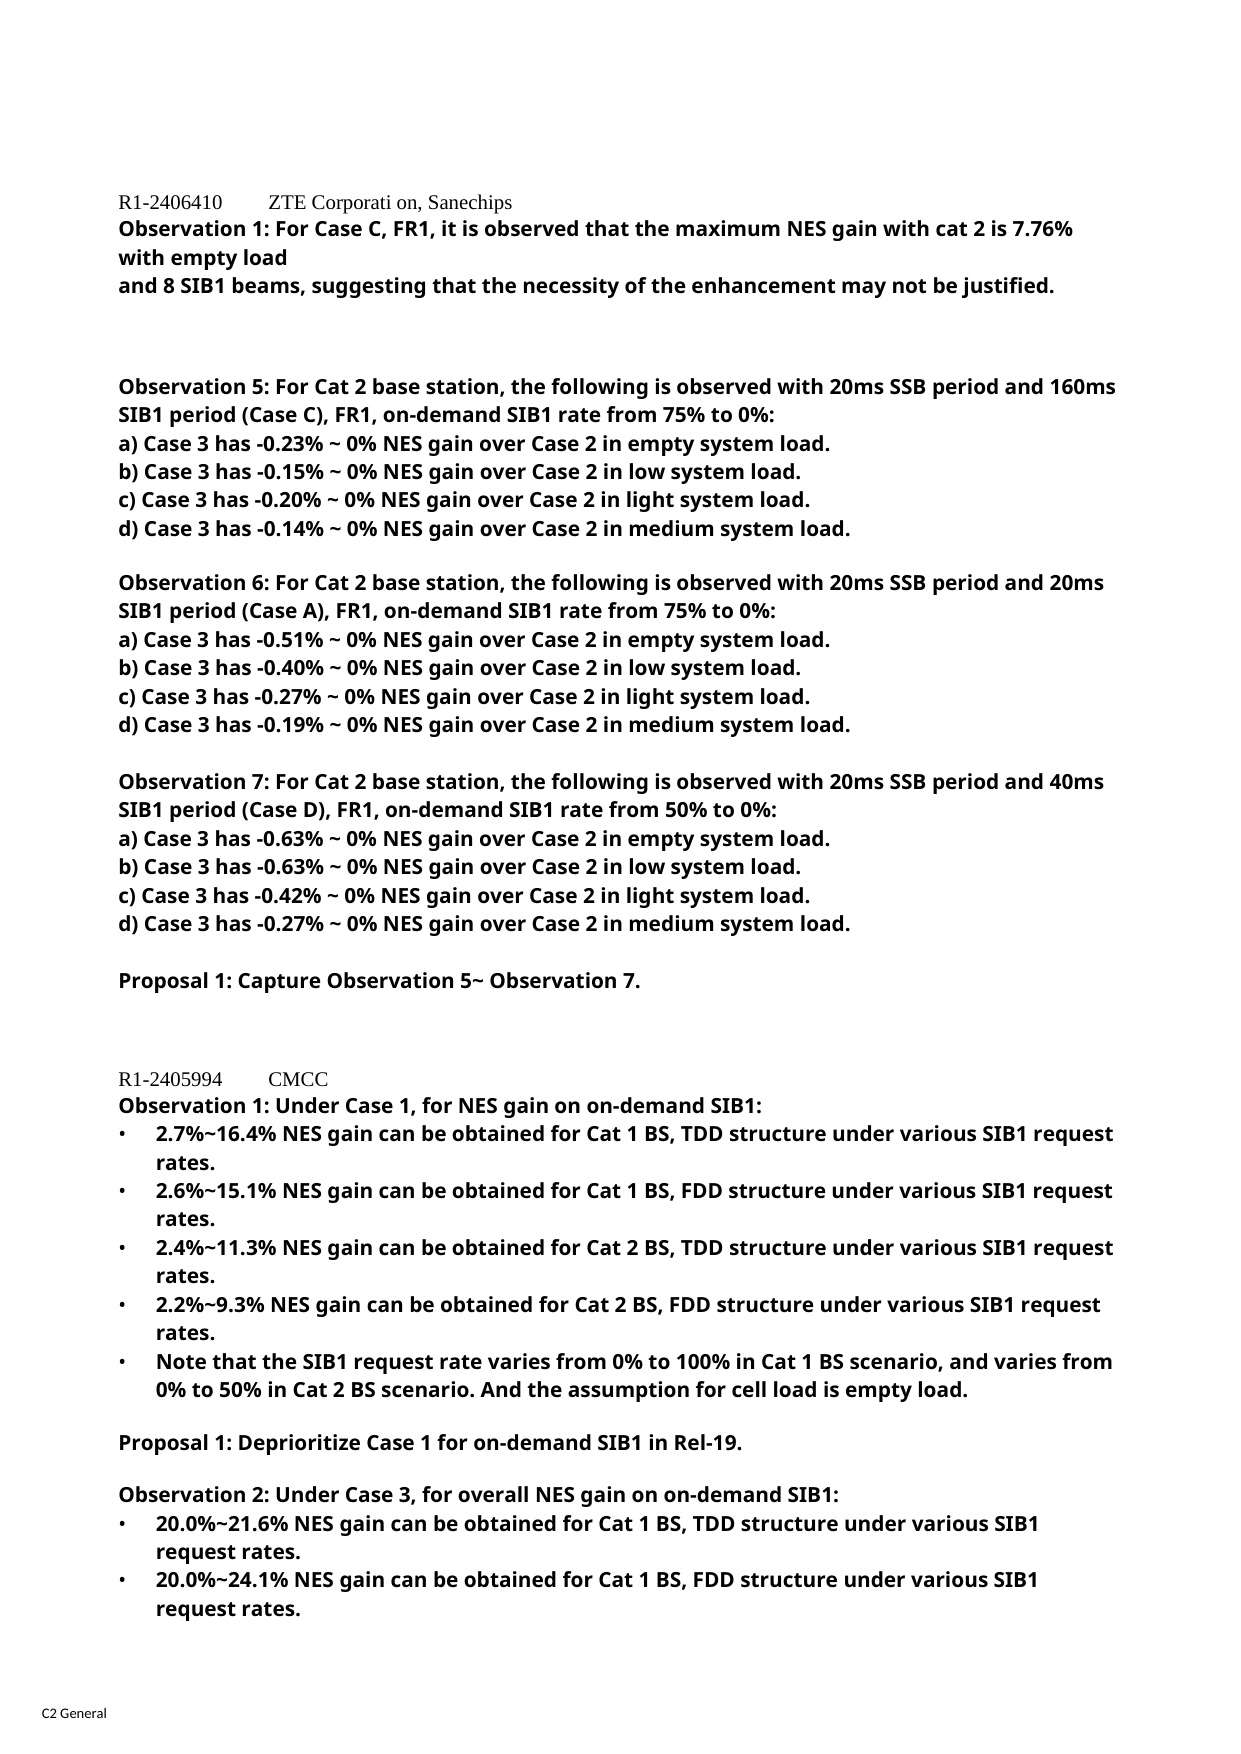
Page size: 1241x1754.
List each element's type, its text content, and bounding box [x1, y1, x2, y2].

text Observation 7: For Cat 2 base station, the following is observed with 20ms SSB period and 40ms SIB1 period (Case D), FR1, on-demand SIB1 rate from 50% to 0%: [118, 767, 1122, 824]
list 2.2%~9.3% NES gain can be obtained for Cat 2 BS, FDD structure under various SIB1 request rates. [118, 1290, 1122, 1347]
text c) Case 3 has -0.20% ~ 0% NES gain over Case 2 in light system load. [118, 486, 1122, 514]
list 2.7%~16.4% NES gain can be obtained for Cat 1 BS, TDD structure under various SIB1 request rates. [118, 1119, 1122, 1176]
text R1-2405994 CMCC [118, 1067, 1122, 1091]
text Observation 5: For Cat 2 base station, the following is observed with 20ms SSB period and 160ms SIB1 period (Case C), FR1, on-demand SIB1 rate from 75% to 0%: [118, 372, 1122, 429]
text Proposal 1: Capture Observation 5~ Observation 7. [118, 966, 1122, 994]
text d) Case 3 has -0.27% ~ 0% NES gain over Case 2 in medium system load. [118, 909, 1122, 938]
text Observation 6: For Cat 2 base station, the following is observed with 20ms SSB period and 20ms SIB1 period (Case A), FR1, on-demand SIB1 rate from 75% to 0%: [118, 568, 1122, 625]
text Observation 2: Under Case 3, for overall NES gain on on-demand SIB1: [118, 1480, 1122, 1509]
text c) Case 3 has -0.42% ~ 0% NES gain over Case 2 in light system load. [118, 881, 1122, 909]
text Observation 1: For Case C, FR1, it is observed that the maximum NES gain with cat 2 is 7.76% with empty load [118, 214, 1122, 271]
text d) Case 3 has -0.19% ~ 0% NES gain over Case 2 in medium system load. [118, 710, 1122, 739]
text a) Case 3 has -0.63% ~ 0% NES gain over Case 2 in empty system load. [118, 824, 1122, 852]
list 2.6%~15.1% NES gain can be obtained for Cat 1 BS, FDD structure under various SIB1 request rates. [118, 1176, 1122, 1233]
text R1-2406410 ZTE Corporati on, Sanechips [118, 190, 1122, 214]
text and 8 SIB1 beams, suggesting that the necessity of the enhancement may not be justified. [118, 271, 1122, 300]
text c) Case 3 has -0.27% ~ 0% NES gain over Case 2 in light system load. [118, 682, 1122, 710]
text a) Case 3 has -0.23% ~ 0% NES gain over Case 2 in empty system load. [118, 429, 1122, 457]
text a) Case 3 has -0.51% ~ 0% NES gain over Case 2 in empty system load. [118, 625, 1122, 653]
text b) Case 3 has -0.63% ~ 0% NES gain over Case 2 in low system load. [118, 852, 1122, 881]
list 20.0%~24.1% NES gain can be obtained for Cat 1 BS, FDD structure under various SIB1 request rates. [118, 1566, 1122, 1622]
list 2.4%~11.3% NES gain can be obtained for Cat 2 BS, TDD structure under various SIB1 request rates. [118, 1233, 1122, 1290]
text Observation 1: Under Case 1, for NES gain on on-demand SIB1: [118, 1091, 1122, 1119]
text b) Case 3 has -0.15% ~ 0% NES gain over Case 2 in low system load. [118, 457, 1122, 486]
text d) Case 3 has -0.14% ~ 0% NES gain over Case 2 in medium system load. [118, 514, 1122, 542]
text b) Case 3 has -0.40% ~ 0% NES gain over Case 2 in low system load. [118, 653, 1122, 682]
list 20.0%~21.6% NES gain can be obtained for Cat 1 BS, TDD structure under various SIB1 request rates. [118, 1509, 1122, 1566]
list Note that the SIB1 request rate varies from 0% to 100% in Cat 1 BS scenario, and varies from 0% to 50% in Cat 2 BS scenario. And the assumption for cell load is empty load. [118, 1347, 1122, 1404]
text Proposal 1: Deprioritize Case 1 for on-demand SIB1 in Rel-19. [118, 1428, 1122, 1456]
